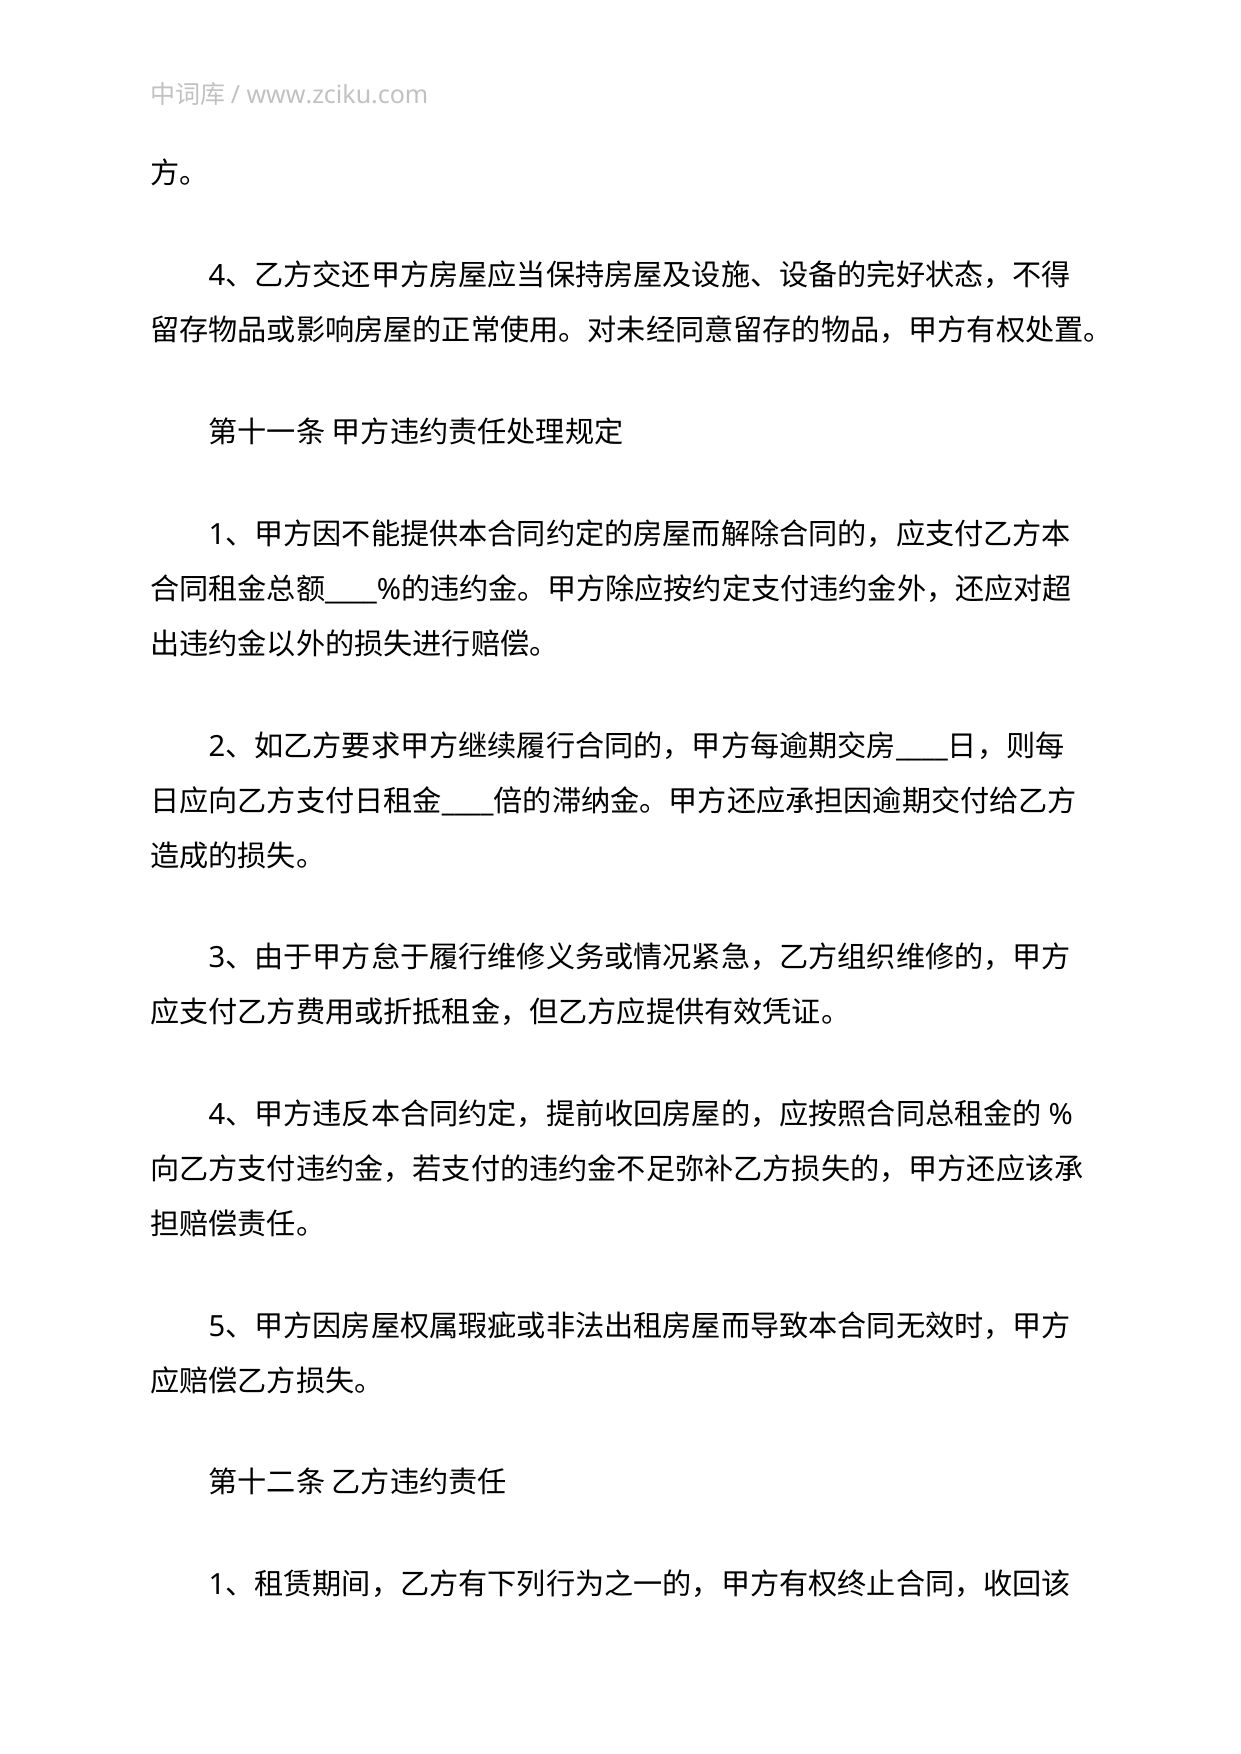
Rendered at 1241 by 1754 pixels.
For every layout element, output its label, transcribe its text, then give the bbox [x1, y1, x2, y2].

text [150, 150, 1090, 192]
text 1、甲方因不能提供本合同约定的房屋而解除合同的，应支付乙方本合同租金总额____%的违约金。甲方除应按约定支付违约金外，还应对超出违约金以外的损失进行赔偿。 [150, 510, 1090, 663]
text 第十二条 乙方违约责任 [150, 1459, 1090, 1501]
text 4、乙方交还甲方房屋应当保持房屋及设施、设备的完好状态，不得留存物品或影响房屋的正常使用。对未经同意留存的物品，甲方有权处置。 [150, 252, 1090, 349]
text 3、由于甲方怠于履行维修义务或情况紧急，乙方组织维修的，甲方应支付乙方费用或折抵租金，但乙方应提供有效凭证。 [150, 934, 1090, 1031]
text 5、甲方因房屋权属瑕疵或非法出租房屋而导致本合同无效时，甲方应赔偿乙方损失。 [150, 1302, 1090, 1399]
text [150, 1561, 1090, 1603]
text 2、如乙方要求甲方继续履行合同的，甲方每逾期交房____日，则每日应向乙方支付日租金____倍的滞纳金。甲方还应承担因逾期交付给乙方造成的损失。 [150, 722, 1090, 874]
text 第十一条 甲方违约责任处理规定 [150, 408, 1090, 451]
text 4、甲方违反本合同约定，提前收回房屋的，应按照合同总租金的 %向乙方支付违约金，若支付的违约金不足弥补乙方损失的，甲方还应该承担赔偿责任。 [150, 1091, 1090, 1243]
